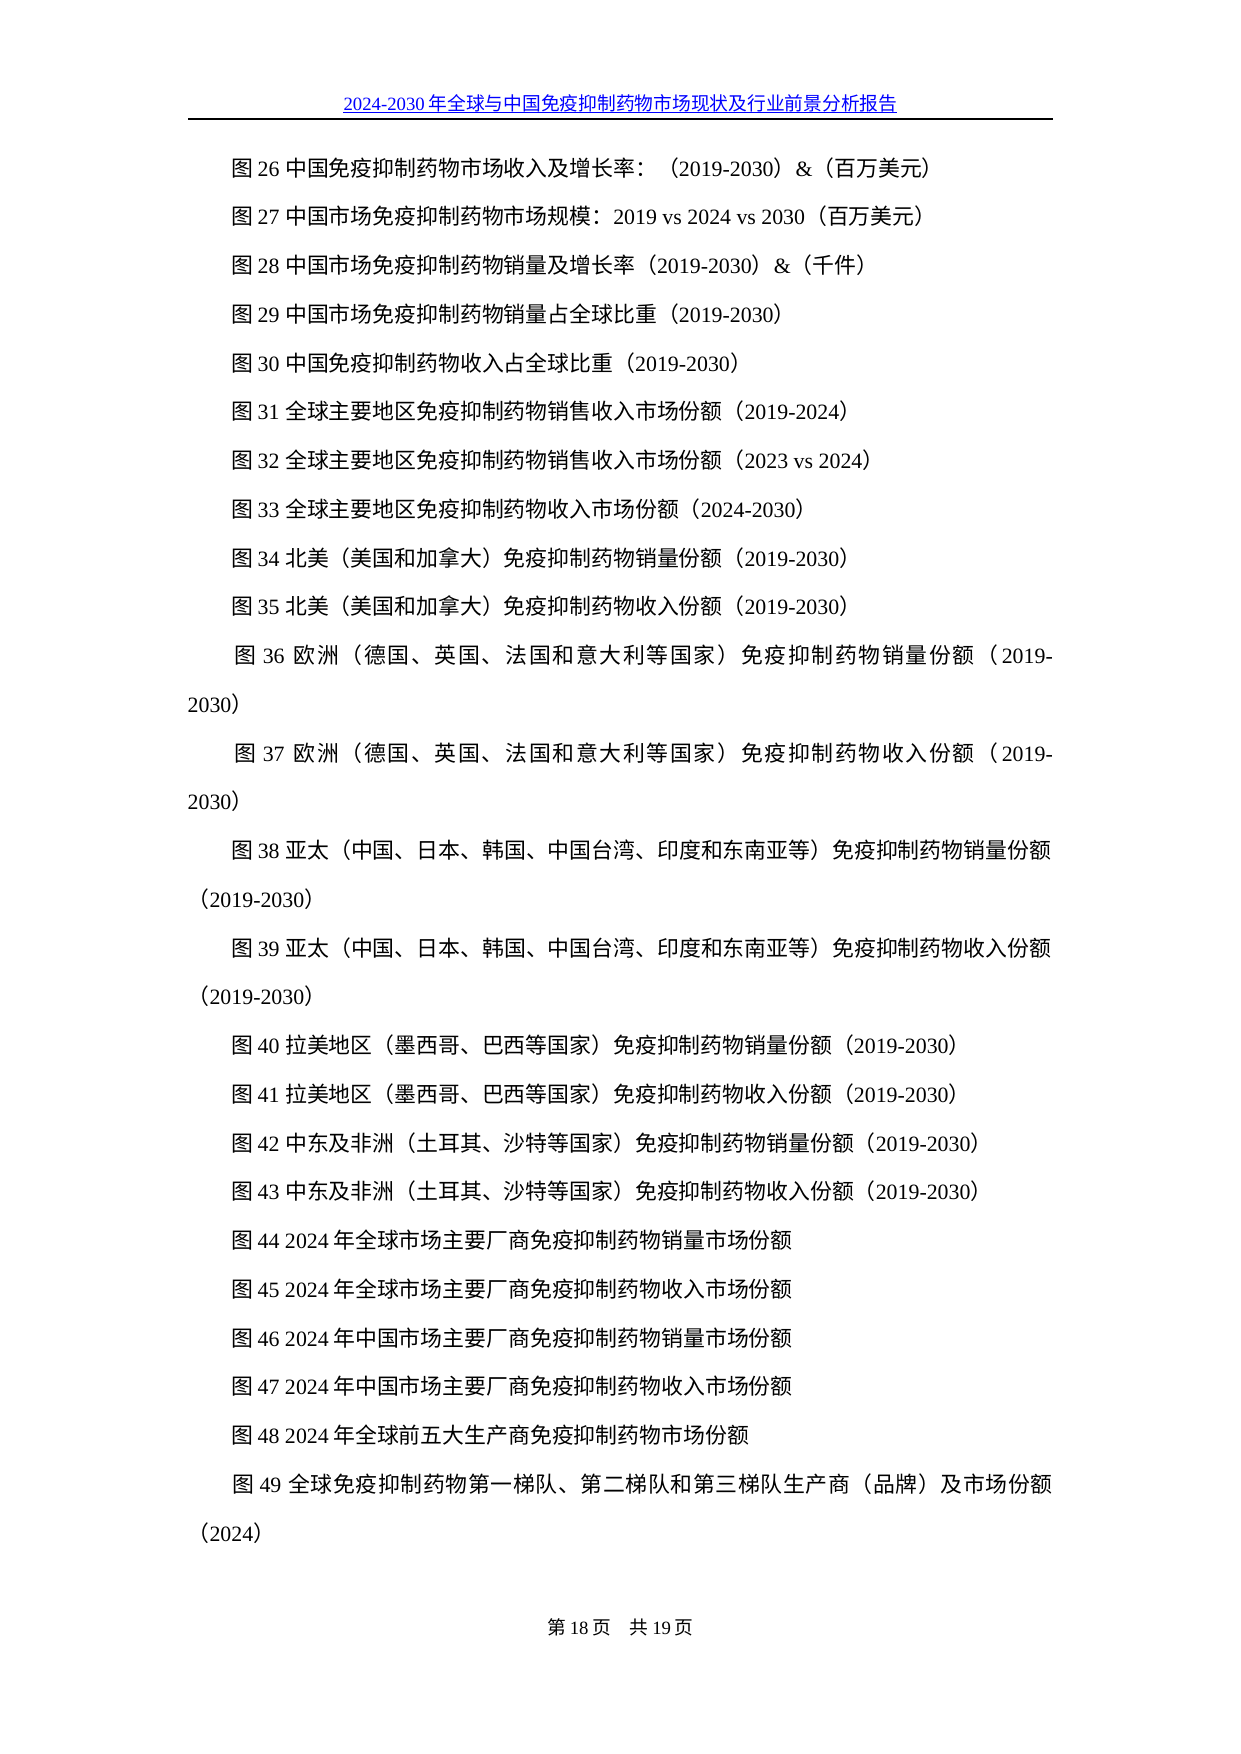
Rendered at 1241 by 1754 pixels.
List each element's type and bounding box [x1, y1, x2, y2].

text [187, 150, 1053, 1548]
